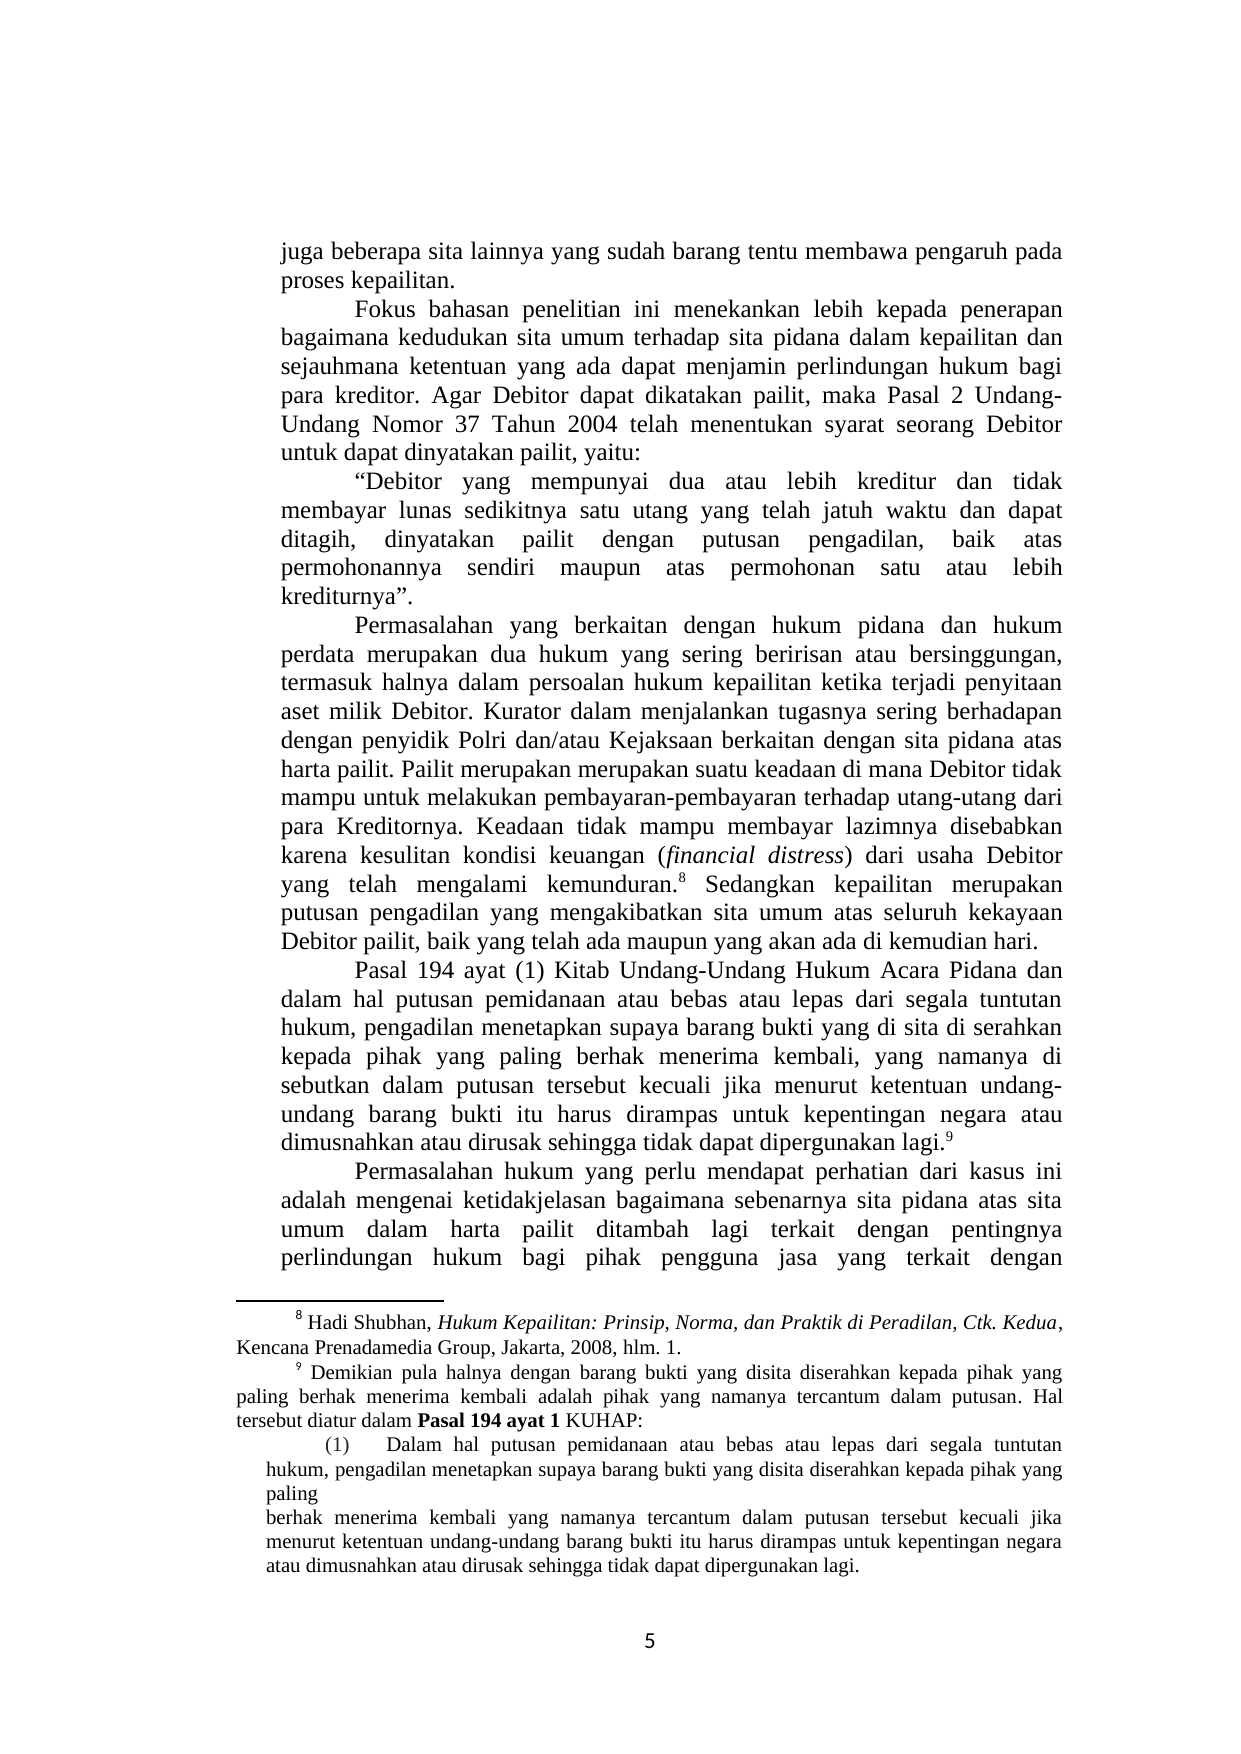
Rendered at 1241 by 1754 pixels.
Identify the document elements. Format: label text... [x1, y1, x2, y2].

text Pasal 194 ayat (1) Kitab Undang-Undang Hukum Acara Pidana dan dalam hal putusan pemidanaan atau bebas atau lepas dari segala tuntutan hukum, pengadilan menetapkan supaya barang bukti yang di sita di serahkan kepada pihak yang paling berhak menerima kembali, yang namanya di sebutkan dalam putusan tersebut kecuali jika menurut ketentuan undang-undang barang bukti itu harus dirampas untuk kepentingan negara atau dimusnahkan atau dirusak sehingga tidak dapat dipergunakan lagi. [281, 955, 1063, 1156]
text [281, 1156, 1063, 1271]
text Fokus bahasan penelitian ini menekankan lebih kepada penerapan bagaimana kedudukan sita umum terhadap sita pidana dalam kepailitan dan sejauhmana ketentuan yang ada dapat menjamin perlindungan hukum bagi para kreditor. Agar Debitor dapat dikatakan pailit, maka Pasal 2 Undang-Undang Nomor 37 Tahun 2004 telah menentukan syarat seorang Debitor untuk dapat dinyatakan pailit, yaitu: [281, 294, 1063, 466]
text “Debitor yang mempunyai dua atau lebih kreditur dan tidak membayar lunas sedikitnya satu utang yang telah jatuh waktu dan dapat ditagih, dinyatakan pailit dengan putusan pengadilan, baik atas permohonannya sendiri maupun atas permohonan satu atau lebih krediturnya”. [281, 466, 1063, 610]
text Permasalahan yang berkaitan dengan hukum pidana dan hukum perdata merupakan dua hukum yang sering beririsan atau bersinggungan, termasuk halnya dalam persoalan hukum kepailitan ketika terjadi penyitaan aset milik Debitor. Kurator dalam menjalankan tugasnya sering berhadapan dengan penyidik Polri dan/atau Kejaksaan berkaitan dengan sita pidana atas harta pailit. Pailit merupakan merupakan suatu keadaan di mana Debitor tidak mampu untuk melakukan pembayaran-pembayaran terhadap utang-utang dari para Kreditornya. Keadaan tidak mampu membayar lazimnya disebabkan karena kesulitan kondisi keuangan (financial distress) dari usaha Debitor yang telah mengalami kemunduran. Sedangkan kepailitan merupakan putusan pengadilan yang mengakibatkan sita umum atas seluruh kekayaan Debitor pailit, baik yang telah ada maupun yang akan ada di kemudian hari. [281, 610, 1063, 955]
text Dari beberapa kasus tersebut di atas jelas menunjukan berkenaan dengan proses kepailitan tidak hanya melibatkan sita umum saja akan tetapi juga beberapa sita lainnya yang sudah barang tentu membawa pengaruh pada proses kepailitan. [281, 236, 1063, 294]
